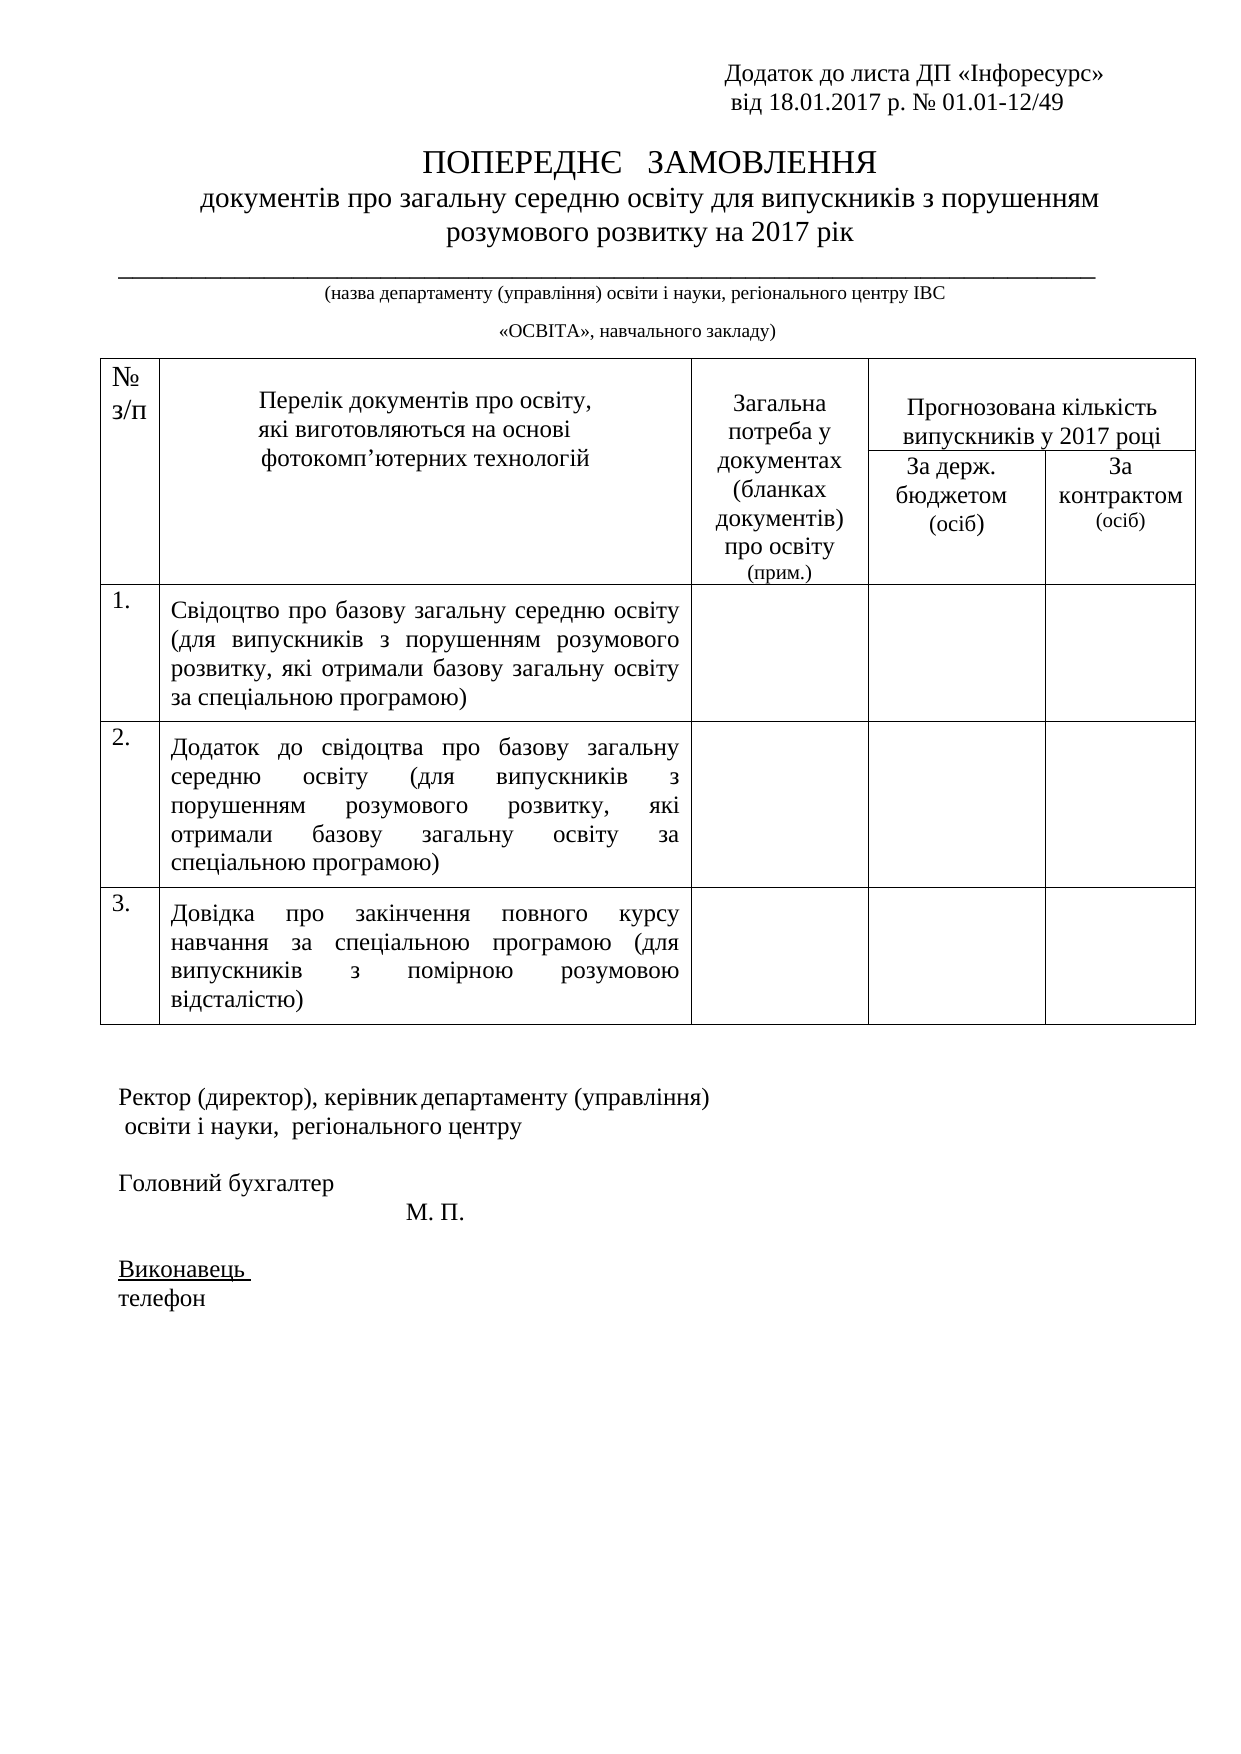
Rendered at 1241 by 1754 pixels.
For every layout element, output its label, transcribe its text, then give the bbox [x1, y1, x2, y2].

text Головний бухгалтер [118, 1168, 1181, 1197]
text освіти і науки, регіонального центру [118, 1111, 1181, 1139]
text документів про загальну середню освіту для випускників з порушенням [118, 181, 1181, 214]
text ___________________________________________________________________ [118, 248, 1181, 281]
table_cell Додаток до свідоцтва про базову загальну середню освіту (для випускників з порушенням розумового розвитку, які отримали базову загальну освіту за спеціальною програмою) [160, 722, 691, 887]
table_cell [1046, 888, 1195, 1023]
table_cell [692, 585, 868, 721]
table_cell За держ. бюджетом (осіб) [869, 451, 1045, 584]
table_cell [869, 888, 1045, 1023]
table_cell [692, 722, 868, 887]
text (назва департаменту (управління) освіти і науки, регіонального центру ІВС [88, 281, 1181, 319]
text Додаток до листа ДП «Інфоресурс» [118, 58, 1181, 87]
table_cell [1046, 722, 1195, 887]
table_cell 3. [101, 888, 159, 1023]
text «ОСВІТА», навчального закладу) [88, 319, 1181, 358]
table_header № з/п [101, 359, 159, 584]
table_header Прогнозована кількість випускників у 2017 році [869, 359, 1195, 450]
table_cell 2. [101, 722, 159, 887]
text телефон [118, 1283, 1181, 1312]
table_header Перелік документів про освіту, які виготовляються на основі фотокомп’ютерних технологій [160, 359, 691, 584]
table_cell [1046, 585, 1195, 721]
text М. П. [118, 1197, 1181, 1226]
text Ректор (директор), керівник департаменту (управління) [118, 1082, 1181, 1111]
table_header Загальна потреба у документах (бланках документів) про освіту (прим.) [692, 359, 868, 584]
table_cell За контрактом (осіб) [1046, 451, 1195, 584]
table_cell [869, 585, 1045, 721]
table_cell [869, 722, 1045, 887]
text розумового розвитку на 2017 рік [118, 214, 1181, 248]
table_cell Свідоцтво про базову загальну середню освіту (для випускників з порушенням розумового розвитку, які отримали базову загальну освіту за спеціальною програмою) [160, 585, 691, 721]
table_cell [692, 888, 868, 1023]
table_cell Довідка про закінчення повного курсу навчання за спеціальною програмою (для випускників з помірною розумовою відсталістю) [160, 888, 691, 1023]
subtitle Виконавець [118, 1254, 1181, 1283]
text від 18.01.2017 р. № 01.01-12/49 [118, 87, 1181, 116]
table_cell 1. [101, 585, 159, 721]
subtitle ПОПЕРЕДНЄ ЗАМОВЛЕННЯ [118, 142, 1181, 181]
